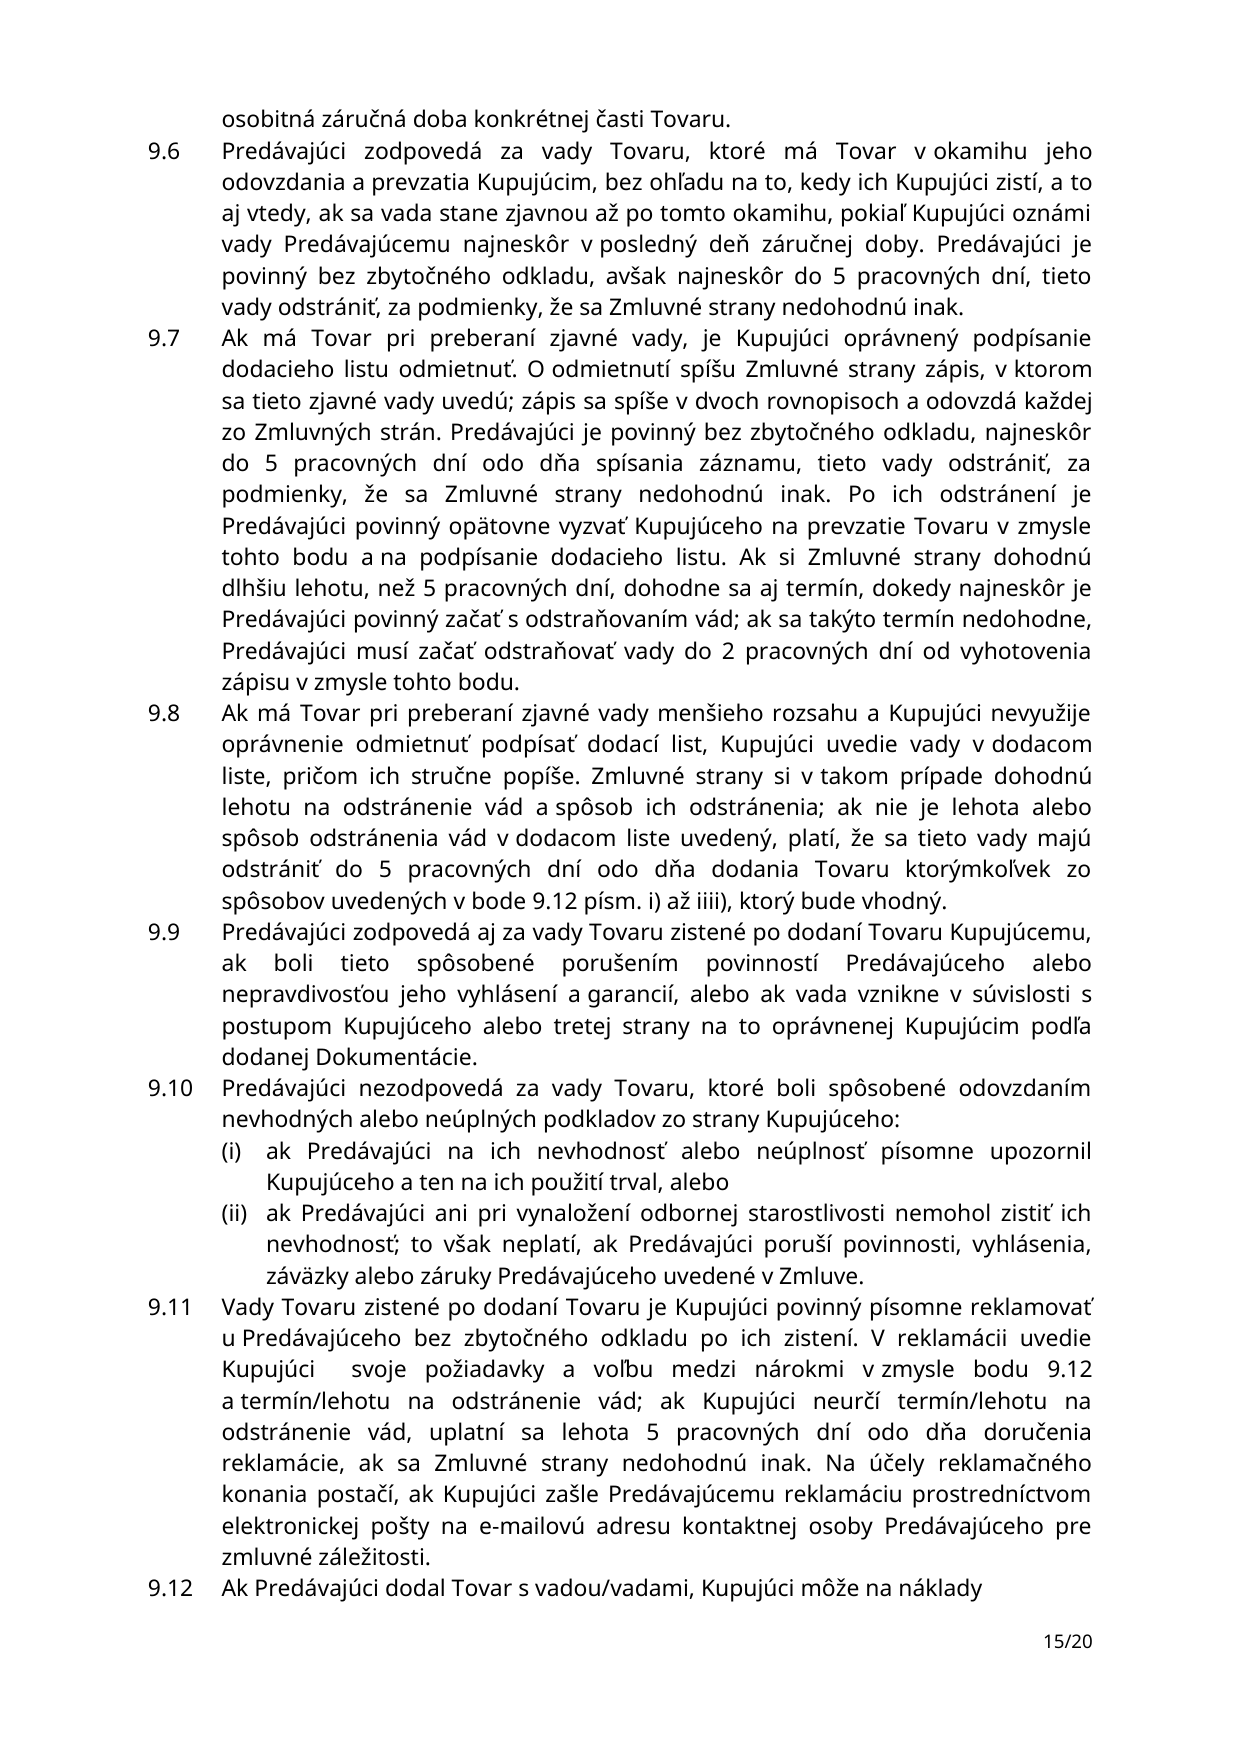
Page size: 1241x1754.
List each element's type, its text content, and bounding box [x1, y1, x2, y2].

text 9.10 Predávajúci nezodpovedá za vady Tovaru, ktoré boli spôsobené odovzdaním nevhodných alebo neúplných podkladov zo strany Kupujúceho: [148, 1072, 1093, 1135]
text 9.11 Vady Tovaru zistené po dodaní Tovaru je Kupujúci povinný písomne reklamovať u Predávajúceho bez zbytočného odkladu po ich zistení. V reklamácii uvedie Kupujúci svoje požiadavky a voľbu medzi nárokmi v zmysle bodu 9.12 a termín/lehotu na odstránenie vád; ak Kupujúci neurčí termín/lehotu na odstránenie vád, uplatní sa lehota 5 pracovných dní odo dňa doručenia reklamácie, ak sa Zmluvné strany nedohodnú inak. Na účely reklamačného konania postačí, ak Kupujúci zašle Predávajúcemu reklamáciu prostredníctvom elektronickej pošty na e-mailovú adresu kontaktnej osoby Predávajúceho pre zmluvné záležitosti. [148, 1291, 1093, 1572]
text (ii) ak Predávajúci ani pri vynaložení odbornej starostlivosti nemohol zistiť ich nevhodnosť; to však neplatí, ak Predávajúci poruší povinnosti, vyhlásenia, záväzky alebo záruky Predávajúceho uvedené v Zmluve. [221, 1197, 1093, 1291]
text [148, 103, 1093, 135]
text 9.7 Ak má Tovar pri preberaní zjavné vady, je Kupujúci oprávnený podpísanie dodacieho listu odmietnuť. O odmietnutí spíšu Zmluvné strany zápis, v ktorom sa tieto zjavné vady uvedú; zápis sa spíše v dvoch rovnopisoch a odovzdá každej zo Zmluvných strán. Predávajúci je povinný bez zbytočného odkladu, najneskôr do 5 pracovných dní odo dňa spísania záznamu, tieto vady odstrániť, za podmienky, že sa Zmluvné strany nedohodnú inak. Po ich odstránení je Predávajúci povinný opätovne vyzvať Kupujúceho na prevzatie Tovaru v zmysle tohto bodu a na podpísanie dodacieho listu. Ak si Zmluvné strany dohodnú dlhšiu lehotu, než 5 pracovných dní, dohodne sa aj termín, dokedy najneskôr je Predávajúci povinný začať s odstraňovaním vád; ak sa takýto termín nedohodne, Predávajúci musí začať odstraňovať vady do 2 pracovných dní od vyhotovenia zápisu v zmysle tohto bodu. [148, 322, 1093, 697]
text 9.8 Ak má Tovar pri preberaní zjavné vady menšieho rozsahu a Kupujúci nevyužije oprávnenie odmietnuť podpísať dodací list, Kupujúci uvedie vady v dodacom liste, pričom ich stručne popíše. Zmluvné strany si v takom prípade dohodnú lehotu na odstránenie vád a spôsob ich odstránenia; ak nie je lehota alebo spôsob odstránenia vád v dodacom liste uvedený, platí, že sa tieto vady majú odstrániť do 5 pracovných dní odo dňa dodania Tovaru ktorýmkoľvek zo spôsobov uvedených v bode 9.12 písm. i) až iiii), ktorý bude vhodný. [148, 697, 1093, 916]
text 9.9 Predávajúci zodpovedá aj za vady Tovaru zistené po dodaní Tovaru Kupujúcemu, ak boli tieto spôsobené porušením povinností Predávajúceho alebo nepravdivosťou jeho vyhlásení a garancií, alebo ak vada vznikne v súvislosti s postupom Kupujúceho alebo tretej strany na to oprávnenej Kupujúcim podľa dodanej Dokumentácie. [148, 916, 1093, 1072]
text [148, 1572, 1093, 1603]
text 9.6 Predávajúci zodpovedá za vady Tovaru, ktoré má Tovar v okamihu jeho odovzdania a prevzatia Kupujúcim, bez ohľadu na to, kedy ich Kupujúci zistí, a to aj vtedy, ak sa vada stane zjavnou až po tomto okamihu, pokiaľ Kupujúci oznámi vady Predávajúcemu najneskôr v posledný deň záručnej doby. Predávajúci je povinný bez zbytočného odkladu, avšak najneskôr do 5 pracovných dní, tieto vady odstrániť, za podmienky, že sa Zmluvné strany nedohodnú inak. [148, 135, 1093, 322]
text (i) ak Predávajúci na ich nevhodnosť alebo neúplnosť písomne upozornil Kupujúceho a ten na ich použití trval, alebo [221, 1135, 1093, 1197]
